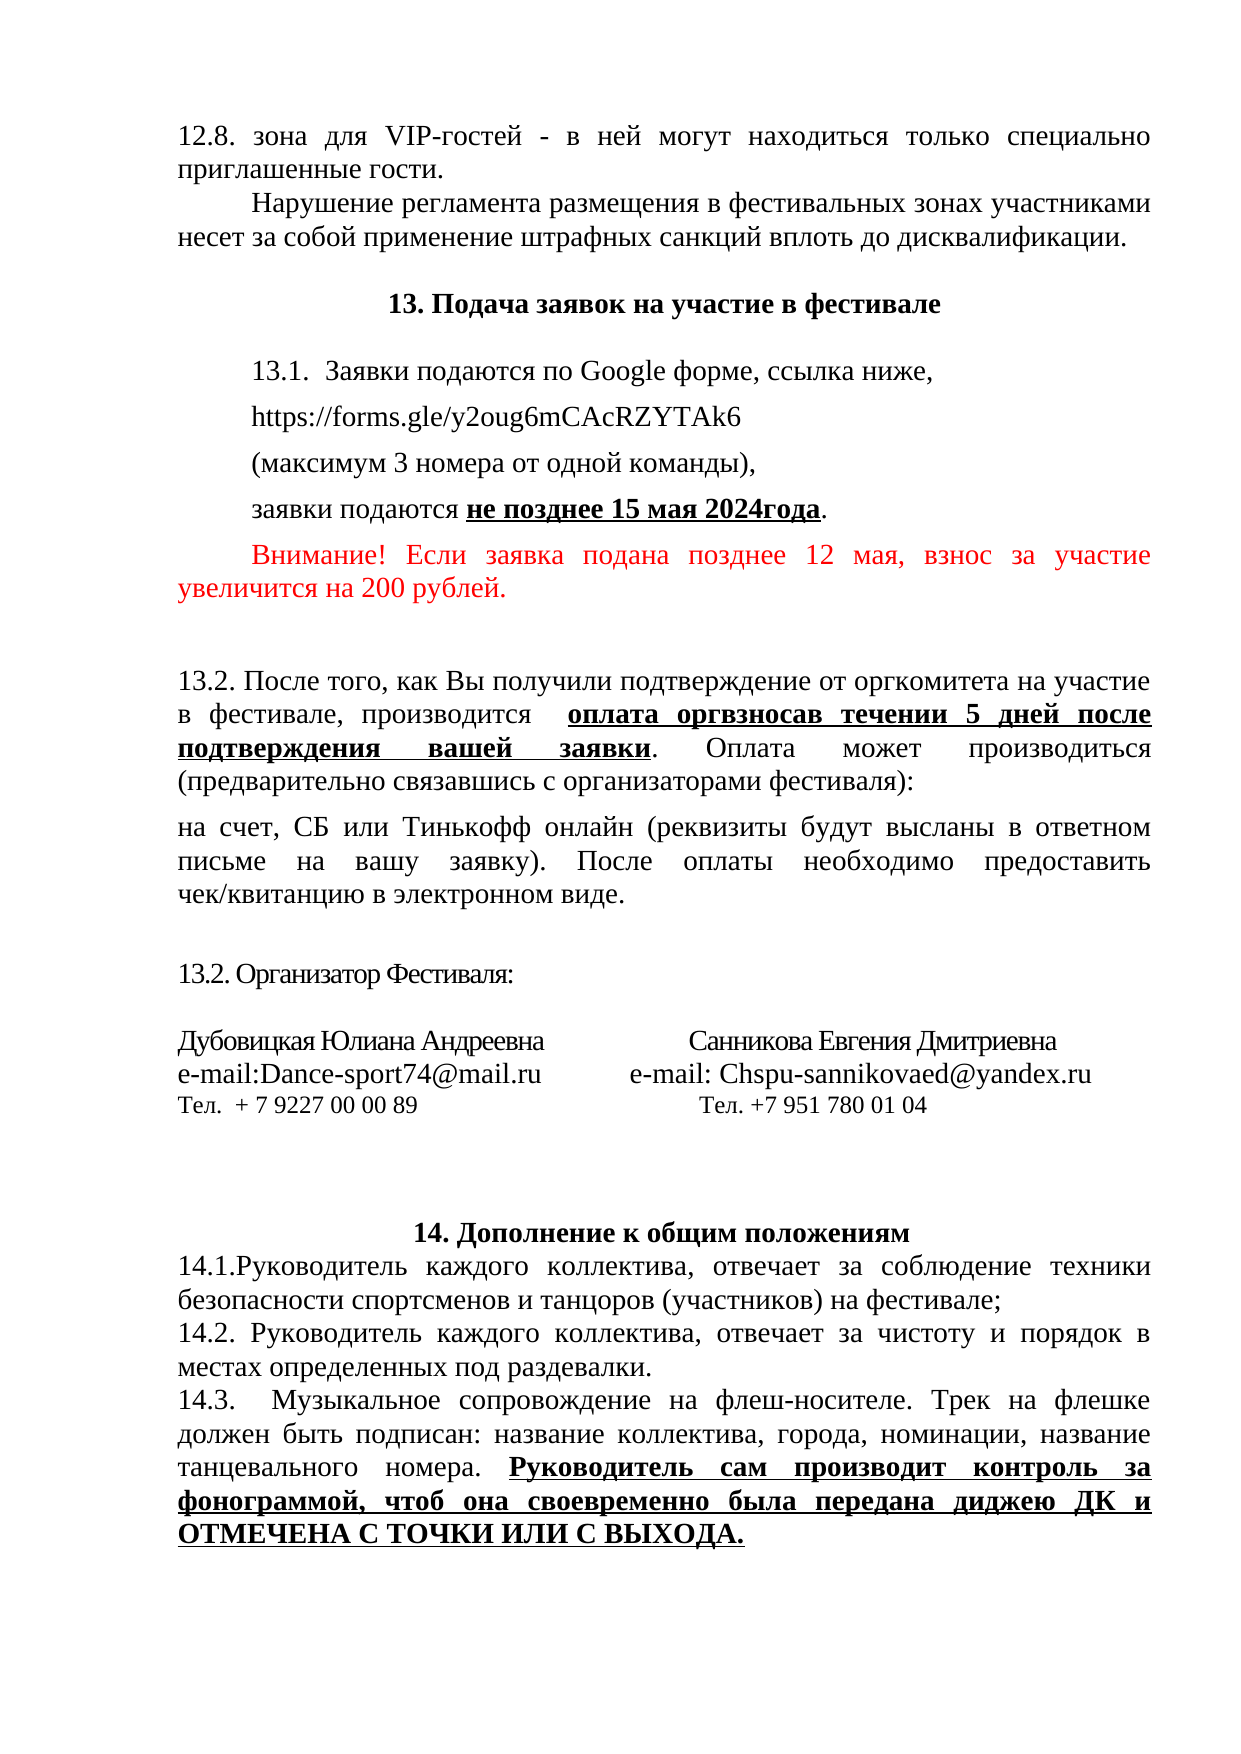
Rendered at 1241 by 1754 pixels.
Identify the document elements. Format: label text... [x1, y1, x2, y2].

text e-mail:Dance-sport74@mail.ru e-mail: Chspu-sannikovaed@yandex.ru [177, 1057, 1152, 1090]
text Дубовицкая Юлиана Андреевна Санникова Евгения Дмитриевна [177, 1023, 1152, 1057]
text 12.8. зона для VIP-гостей - в ней могут находиться только специально приглашенные гости. [177, 118, 1152, 185]
text (максимум 3 номера от одной команды), [177, 445, 1152, 478]
text 14. Дополнение к общим положениям [177, 1215, 1146, 1248]
text Нарушение регламента размещения в фестивальных зонах участниками несет за собой применение штрафных санкций вплоть до дисквалификации. [177, 185, 1152, 252]
text 13.1. Заявки подаются по Google форме, ссылка ниже, [177, 353, 1152, 386]
text 14.3. Музыкальное сопровождение на флеш-носителе. Трек на флешке должен быть подписан: название коллектива, города, номинации, название танцевального номера. Руководитель сам производит контроль за фонограммой, чтоб она своевременно была передана диджею ДК и ОТМЕЧЕНА С ТОЧКИ ИЛИ С ВЫХОДА. [177, 1513, 1152, 1550]
text Внимание! Если заявка подана позднее 12 мая, взнос за участие увеличится на 200 рублей. [177, 537, 1152, 604]
text заявки подаются не позднее 15 мая 2024года. [177, 491, 1152, 524]
text 13. Подача заявок на участие в фестивале [177, 286, 1152, 319]
text 13.2. Организатор Фестиваля: [177, 956, 1152, 989]
text 14.3. Музыкальное сопровождение на флеш-носителе. Трек на флешке должен быть подписан: название коллектива, города, номинации, название танцевального номера. Руководитель сам производит контроль за фонограммой, чтоб она своевременно была передана диджею ДК и ОТМЕЧЕНА С ТОЧКИ ИЛИ С ВЫХОДА. [177, 1382, 1152, 1512]
text 14.1.Руководитель каждого коллектива, отвечает за соблюдение техники безопасности спортсменов и танцоров (участников) на фестивале; [177, 1248, 1152, 1315]
text https://forms.gle/y2oug6mCAcRZYTAk6 [177, 399, 1152, 432]
text 14.2. Руководитель каждого коллектива, отвечает за чистоту и порядок в местах определенных под раздевалки. [177, 1315, 1152, 1382]
text на счет, СБ или Тинькофф онлайн (реквизиты будут высланы в ответном письме на вашу заявку). После оплаты необходимо предоставить чек/квитанцию в электронном виде. [177, 809, 1152, 910]
text Тел. + 7 9227 00 00 89 Тел. +7 951 780 01 04 [177, 1090, 1152, 1119]
text 13.2. После того, как Вы получили подтверждение от оргкомитета на участие в фестивале, производится оплата оргвзносав течении 5 дней после подтверждения вашей заявки. Оплата может производиться (предварительно связавшись с организаторами фестиваля): [177, 663, 1152, 797]
